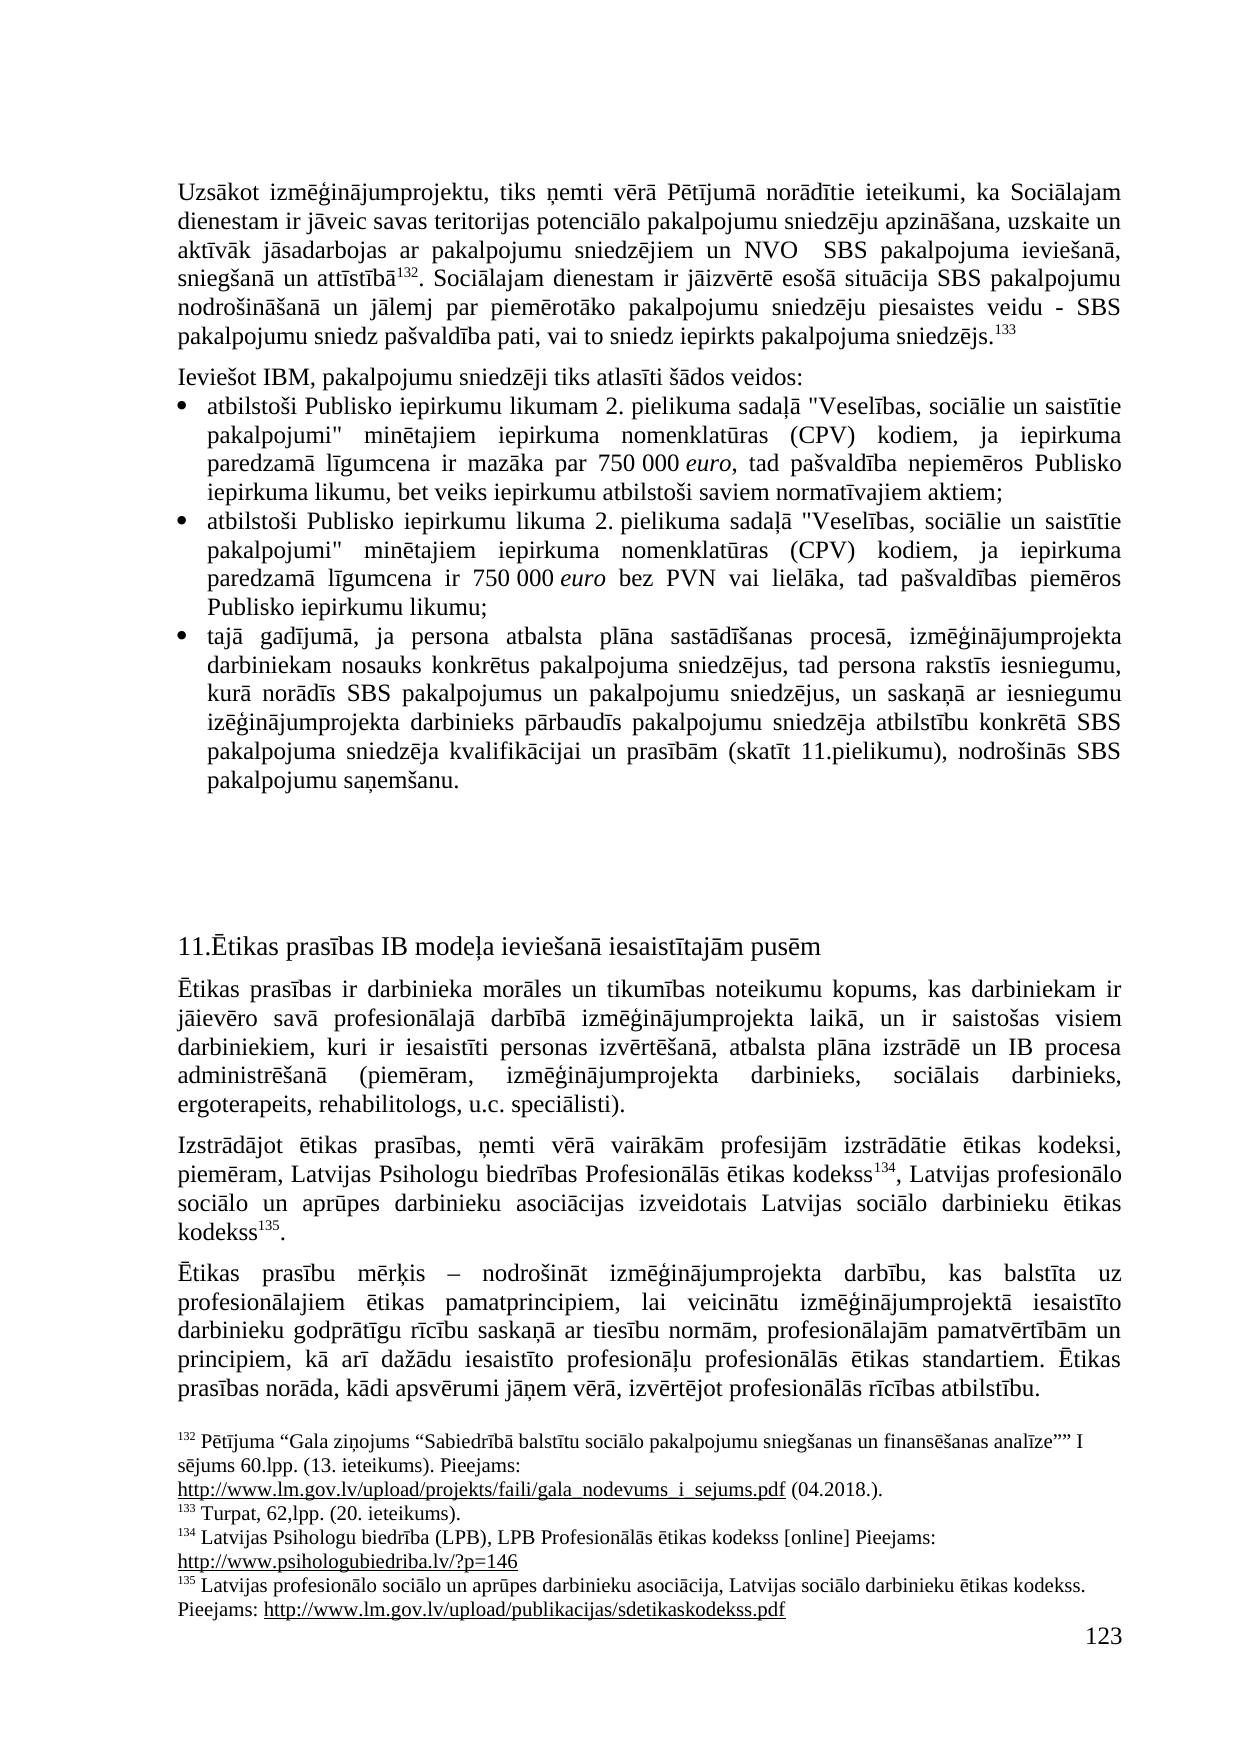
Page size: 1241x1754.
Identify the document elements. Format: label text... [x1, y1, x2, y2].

text Izstrādājot ētikas prasības, ņemti vērā vairākām profesijām izstrādātie ētikas kodeksi, piemēram, Latvijas Psihologu biedrības Profesionālās ētikas kodekss, Latvijas profesionālo sociālo un aprūpes darbinieku asociācijas izveidotais Latvijas sociālo darbinieku ētikas kodekss. [177, 1130, 1122, 1245]
text Ētikas prasības ir darbinieka morāles un tikumības noteikumu kopums, kas darbiniekam ir jāievēro savā profesionālajā darbībā izmēģinājumprojekta laikā, un ir saistošas visiem darbiniekiem, kuri ir iesaistīti personas izvērtēšanā, atbalsta plāna izstrādē un IB procesa administrēšanā (piemēram, izmēģinājumprojekta darbinieks, sociālais darbinieks, ergoterapeits, rehabilitologs, u.c. speciālisti). [177, 974, 1122, 1118]
text Uzsākot izmēģinājumprojektu, tiks ņemti vērā Pētījumā norādītie ieteikumi, ka Sociālajam dienestam ir jāveic savas teritorijas potenciālo pakalpojumu sniedzēju apzināšana, uzskaite un aktīvāk jāsadarbojas ar pakalpojumu sniedzējiem un NVO SBS pakalpojuma ieviešanā, sniegšanā un attīstībā. Sociālajam dienestam ir jāizvērtē esošā situācija SBS pakalpojumu nodrošināšanā un jālemj par piemērotāko pakalpojumu sniedzēju piesaistes veidu - SBS pakalpojumu sniedz pašvaldība pati, vai to sniedz iepirkts pakalpojuma sniedzējs. [177, 177, 1122, 350]
list atbilstoši Publisko iepirkumu likumam 2. pielikuma sadaļā "Veselības, sociālie un saistītie pakalpojumi" minētajiem iepirkuma nomenklatūras (CPV) kodiem, ja iepirkuma paredzamā līgumcena ir mazāka par 750 000 euro, tad pašvaldība nepiemēros Publisko iepirkuma likumu, bet veiks iepirkumu atbilstoši saviem normatīvajiem aktiem; [177, 391, 1122, 506]
list atbilstoši Publisko iepirkumu likuma 2. pielikuma sadaļā "Veselības, sociālie un saistītie pakalpojumi" minētajiem iepirkuma nomenklatūras (CPV) kodiem, ja iepirkuma paredzamā līgumcena ir 750 000 euro bez PVN vai lielāka, tad pašvaldības piemēros Publisko iepirkumu likumu; [177, 506, 1122, 621]
text Ieviešot IBM, pakalpojumu sniedzēji tiks atlasīti šādos veidos: [177, 362, 1122, 391]
text Ētikas prasību mērķis – nodrošināt izmēģinājumprojekta darbību, kas balstīta uz profesionālajiem ētikas pamatprincipiem, lai veicinātu izmēģinājumprojektā iesaistīto darbinieku godprātīgu rīcību saskaņā ar tiesību normām, profesionālajām pamatvērtībām un principiem, kā arī dažādu iesaistīto profesionāļu profesionālās ētikas standartiem. Ētikas prasības norāda, kādi apsvērumi jāņem vērā, izvērtējot profesionālās rīcības atbilstību. [177, 1258, 1122, 1402]
list tajā gadījumā, ja persona atbalsta plāna sastādīšanas procesā, izmēģinājumprojekta darbiniekam nosauks konkrētus pakalpojuma sniedzējus, tad persona rakstīs iesniegumu, kurā norādīs SBS pakalpojumus un pakalpojumu sniedzējus, un saskaņā ar iesniegumu izēģinājumprojekta darbinieks pārbaudīs pakalpojumu sniedzēja atbilstību konkrētā SBS pakalpojuma sniedzēja kvalifikācijai un prasībām (skatīt 11.pielikumu), nodrošinās SBS pakalpojumu saņemšanu. [177, 621, 1122, 793]
subtitle 11.Ētikas prasības IB modeļa ieviešanā iesaistītajām pusēm [177, 931, 1122, 962]
